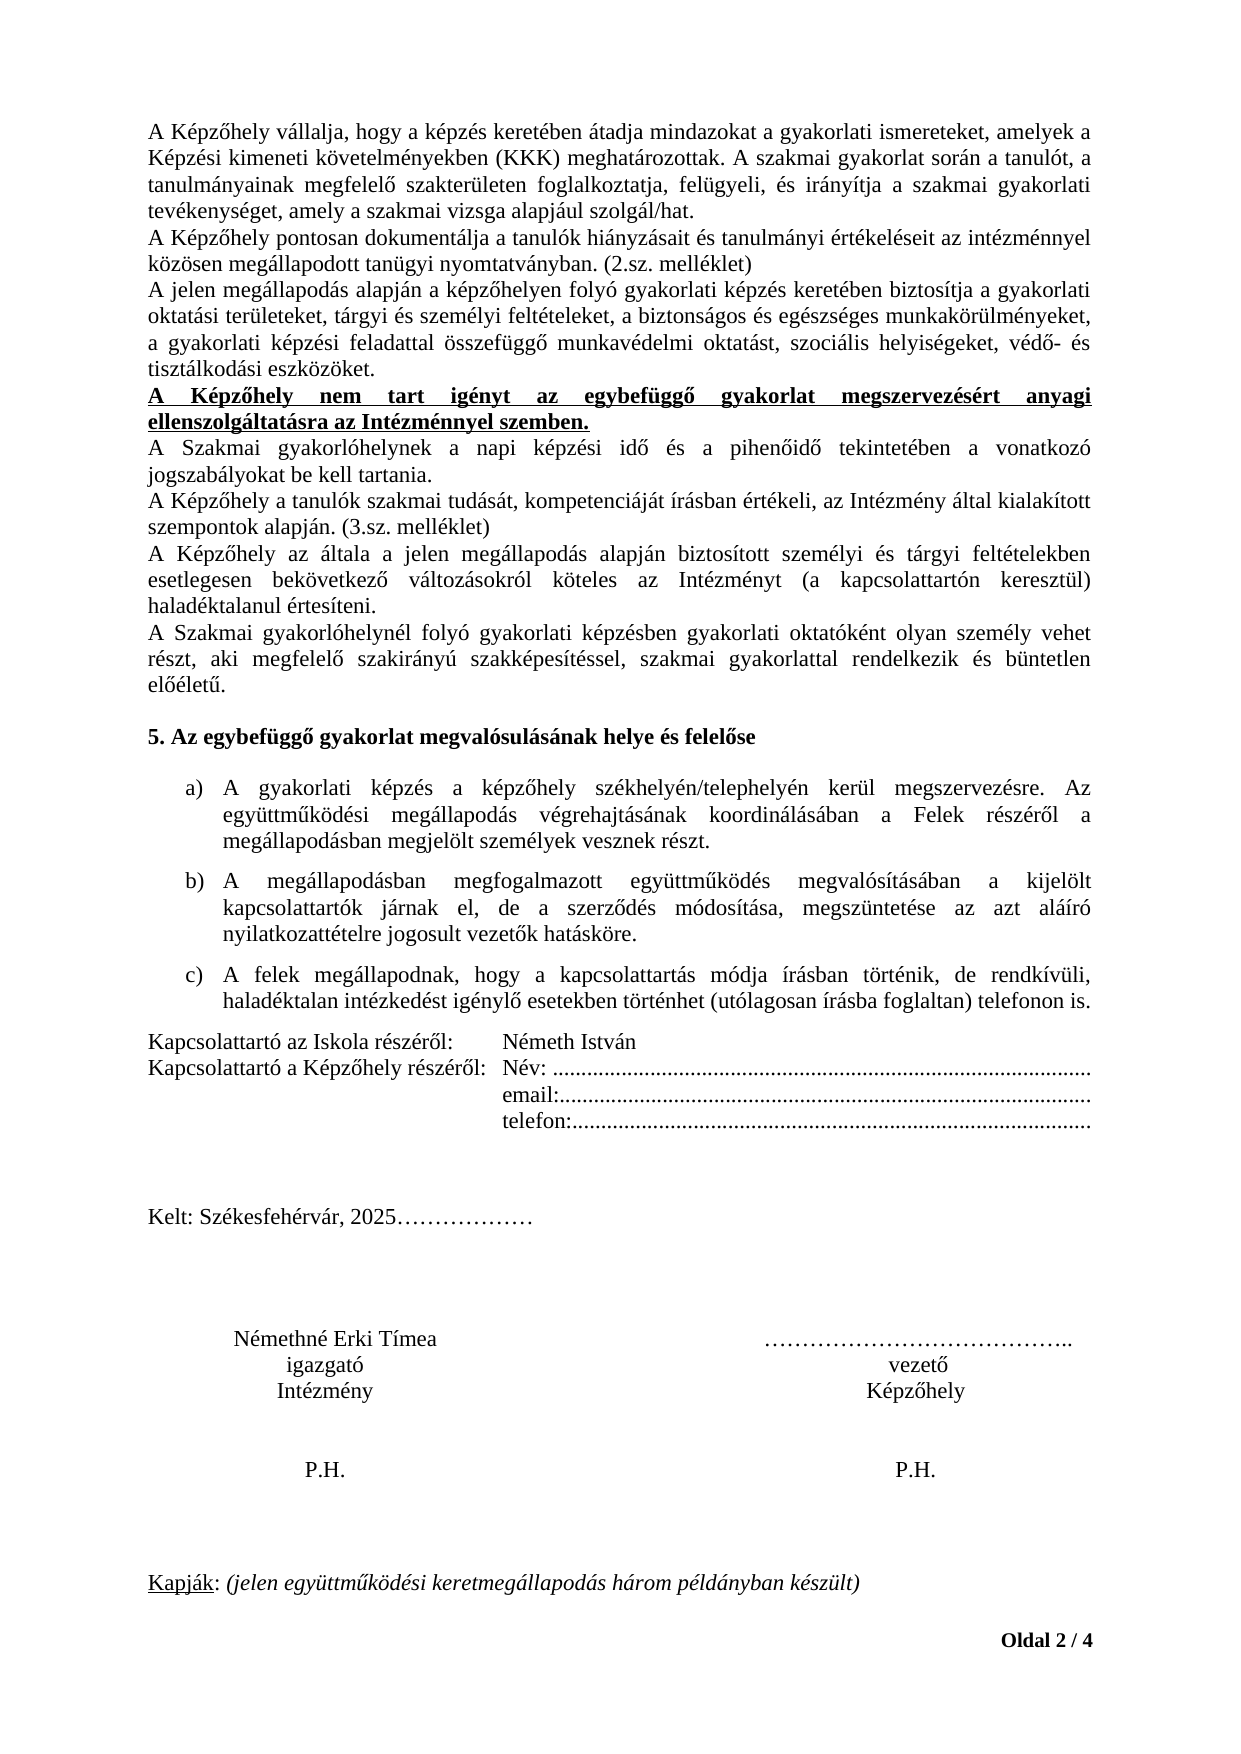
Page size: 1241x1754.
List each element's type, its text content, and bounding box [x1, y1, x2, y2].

text Kapják: (jelen együttműködési keretmegállapodás három példányban készült) [148, 1569, 1092, 1595]
text Kapcsolattartó az Iskola részéről: Németh István [148, 1028, 1092, 1054]
text A Szakmai gyakorlóhelynek a napi képzési idő és a pihenőidő tekintetében a vonatkozó jogszabályokat be kell tartania. [148, 434, 1092, 487]
text 5. Az egybefüggő gyakorlat megvalósulásának helye és felelőse [148, 723, 1092, 749]
text A Képzőhely pontosan dokumentálja a tanulók hiányzásait és tanulmányi értékeléseit az intézménnyel közösen megállapodott tanügyi nyomtatványban. (2.sz. melléklet) [148, 223, 1092, 276]
list A gyakorlati képzés a képzőhely székhelyén/telephelyén kerül megszervezésre. Az együttműködési megállapodás végrehajtásának koordinálásában a Felek részéről a megállapodásban megjelölt személyek vesznek részt. [185, 774, 1092, 853]
text P.H. P.H. [148, 1457, 1092, 1483]
text A Szakmai gyakorlóhelynél folyó gyakorlati képzésben gyakorlati oktatóként olyan személy vehet részt, aki megfelelő szakirányú szakképesítéssel, szakmai gyakorlattal rendelkezik és büntetlen előéletű. [148, 619, 1092, 698]
text Intézmény Képzőhely [148, 1377, 1092, 1404]
text igazgató vezető [148, 1351, 1092, 1377]
text A Képzőhely az általa a jelen megállapodás alapján biztosított személyi és tárgyi feltételekben esetlegesen bekövetkező változásokról köteles az Intézményt (a kapcsolattartón keresztül) haladéktalanul értesíteni. [148, 540, 1092, 619]
text A Képzőhely vállalja, hogy a képzés keretében átadja mindazokat a gyakorlati ismereteket, amelyek a Képzési kimeneti követelményekben (KKK) meghatározottak. A szakmai gyakorlat során a tanulót, a tanulmányainak megfelelő szakterületen foglalkoztatja, felügyeli, és irányítja a szakmai gyakorlati tevékenységet, amely a szakmai vizsga alapjául szolgál/hat. [148, 118, 1092, 223]
text telefon: [148, 1107, 1092, 1133]
text Némethné Erki Tímea ………………………………….. [148, 1325, 1092, 1351]
text Kelt: Székesfehérvár, 2025……………… [148, 1203, 1092, 1229]
text Kapcsolattartó a Képzőhely részéről: Név: [148, 1054, 1092, 1081]
text A Képzőhely a tanulók szakmai tudását, kompetenciáját írásban értékeli, az Intézmény által kialakított szempontok alapján. (3.sz. melléklet) [148, 487, 1092, 540]
text email: [148, 1081, 1092, 1107]
text A Képzőhely nem tart igényt az egybefüggő gyakorlat megszervezésért anyagi ellenszolgáltatásra az Intézménnyel szemben. [148, 406, 1092, 434]
text A jelen megállapodás alapján a képzőhelyen folyó gyakorlati képzés keretében biztosítja a gyakorlati oktatási területeket, tárgyi és személyi feltételeket, a biztonságos és egészséges munkakörülményeket, a gyakorlati képzési feladattal összefüggő munkavédelmi oktatást, szociális helyiségeket, védő- és tisztálkodási eszközöket. [148, 276, 1092, 382]
list A felek megállapodnak, hogy a kapcsolattartás módja írásban történik, de rendkívüli, haladéktalan intézkedést igénylő esetekben történhet (utólagosan írásba foglaltan) telefonon is. [185, 961, 1092, 1014]
list A megállapodásban megfogalmazott együttműködés megvalósításában a kijelölt kapcsolattartók járnak el, de a szerződés módosítása, megszüntetése az azt aláíró nyilatkozattételre jogosult vezetők hatásköre. [185, 868, 1092, 947]
text A Képzőhely nem tart igényt az egybefüggő gyakorlat megszervezésért anyagi ellenszolgáltatásra az Intézménnyel szemben. [148, 382, 1092, 405]
